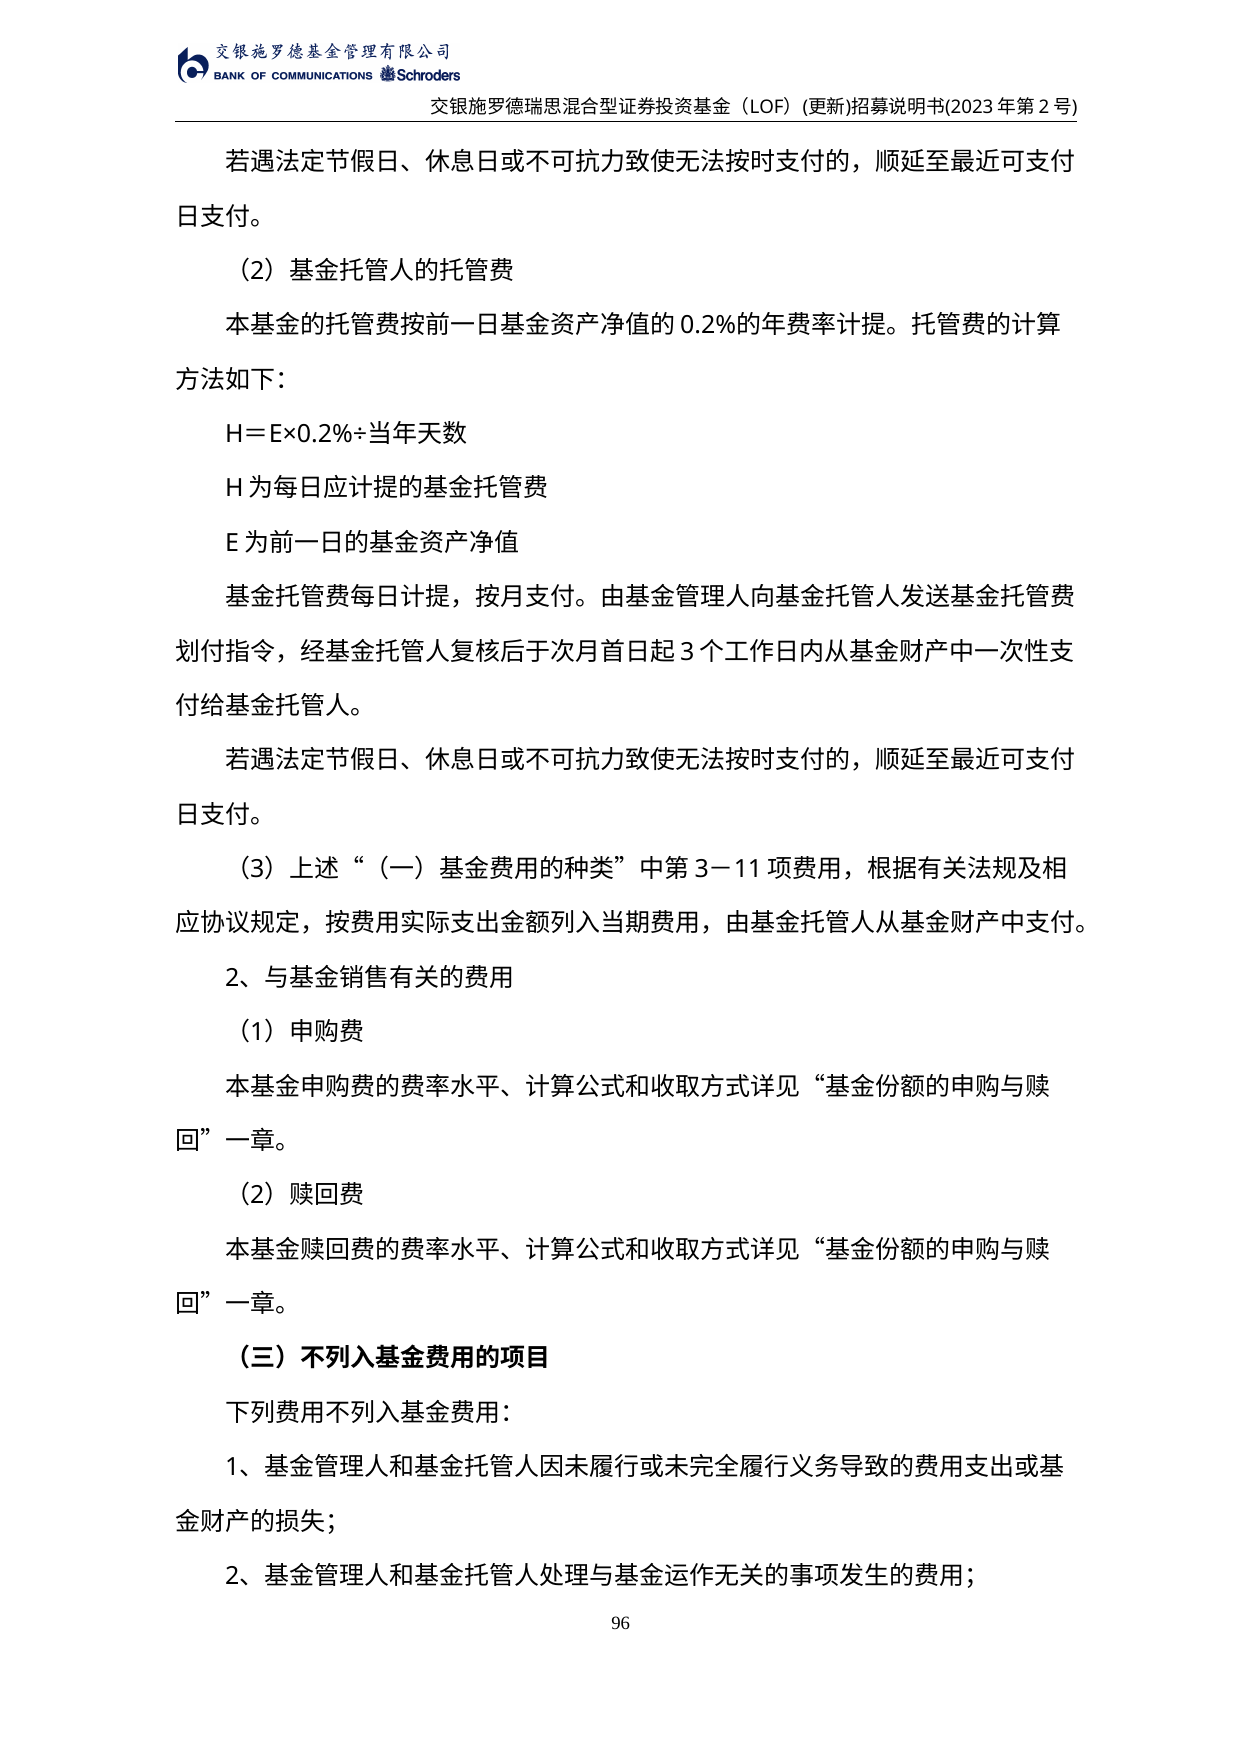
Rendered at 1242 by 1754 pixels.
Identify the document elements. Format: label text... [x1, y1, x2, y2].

text （2）赎回费 [175, 1175, 1077, 1211]
text H＝E×0.2%÷当年天数 [175, 413, 1077, 450]
text E为前一日的基金资产净值 [175, 522, 1077, 558]
text 本基金赎回费的费率水平、计算公式和收取方式详见“基金份额的申购与赎回”一章。 [175, 1229, 1077, 1320]
text （三）不列入基金费用的项目 [175, 1338, 1077, 1374]
text 1、基金管理人和基金托管人因未履行或未完全履行义务导致的费用支出或基金财产的损失； [175, 1447, 1077, 1537]
text 基金托管费每日计提，按月支付。由基金管理人向基金托管人发送基金托管费划付指令，经基金托管人复核后于次月首日起3个工作日内从基金财产中一次性支付给基金托管人。 [175, 577, 1077, 722]
text 下列费用不列入基金费用： [175, 1392, 1077, 1428]
text 本基金申购费的费率水平、计算公式和收取方式详见“基金份额的申购与赎回”一章。 [175, 1066, 1077, 1157]
text （1）申购费 [175, 1012, 1077, 1048]
text 2、基金管理人和基金托管人处理与基金运作无关的事项发生的费用； [175, 1555, 1077, 1592]
text （2）基金托管人的托管费 [175, 250, 1077, 287]
picture [178, 43, 460, 83]
text 若遇法定节假日、休息日或不可抗力致使无法按时支付的，顺延至最近可支付日支付。 [175, 740, 1077, 830]
text 2、与基金销售有关的费用 [175, 957, 1077, 993]
text 若遇法定节假日、休息日或不可抗力致使无法按时支付的，顺延至最近可支付日支付。 [175, 142, 1077, 232]
text H为每日应计提的基金托管费 [175, 468, 1077, 504]
text （3）上述“（一）基金费用的种类”中第3－11项费用，根据有关法规及相应协议规定，按费用实际支出金额列入当期费用，由基金托管人从基金财产中支付。 [175, 848, 1077, 939]
text 本基金的托管费按前一日基金资产净值的0.2%的年费率计提。托管费的计算方法如下： [175, 305, 1077, 395]
